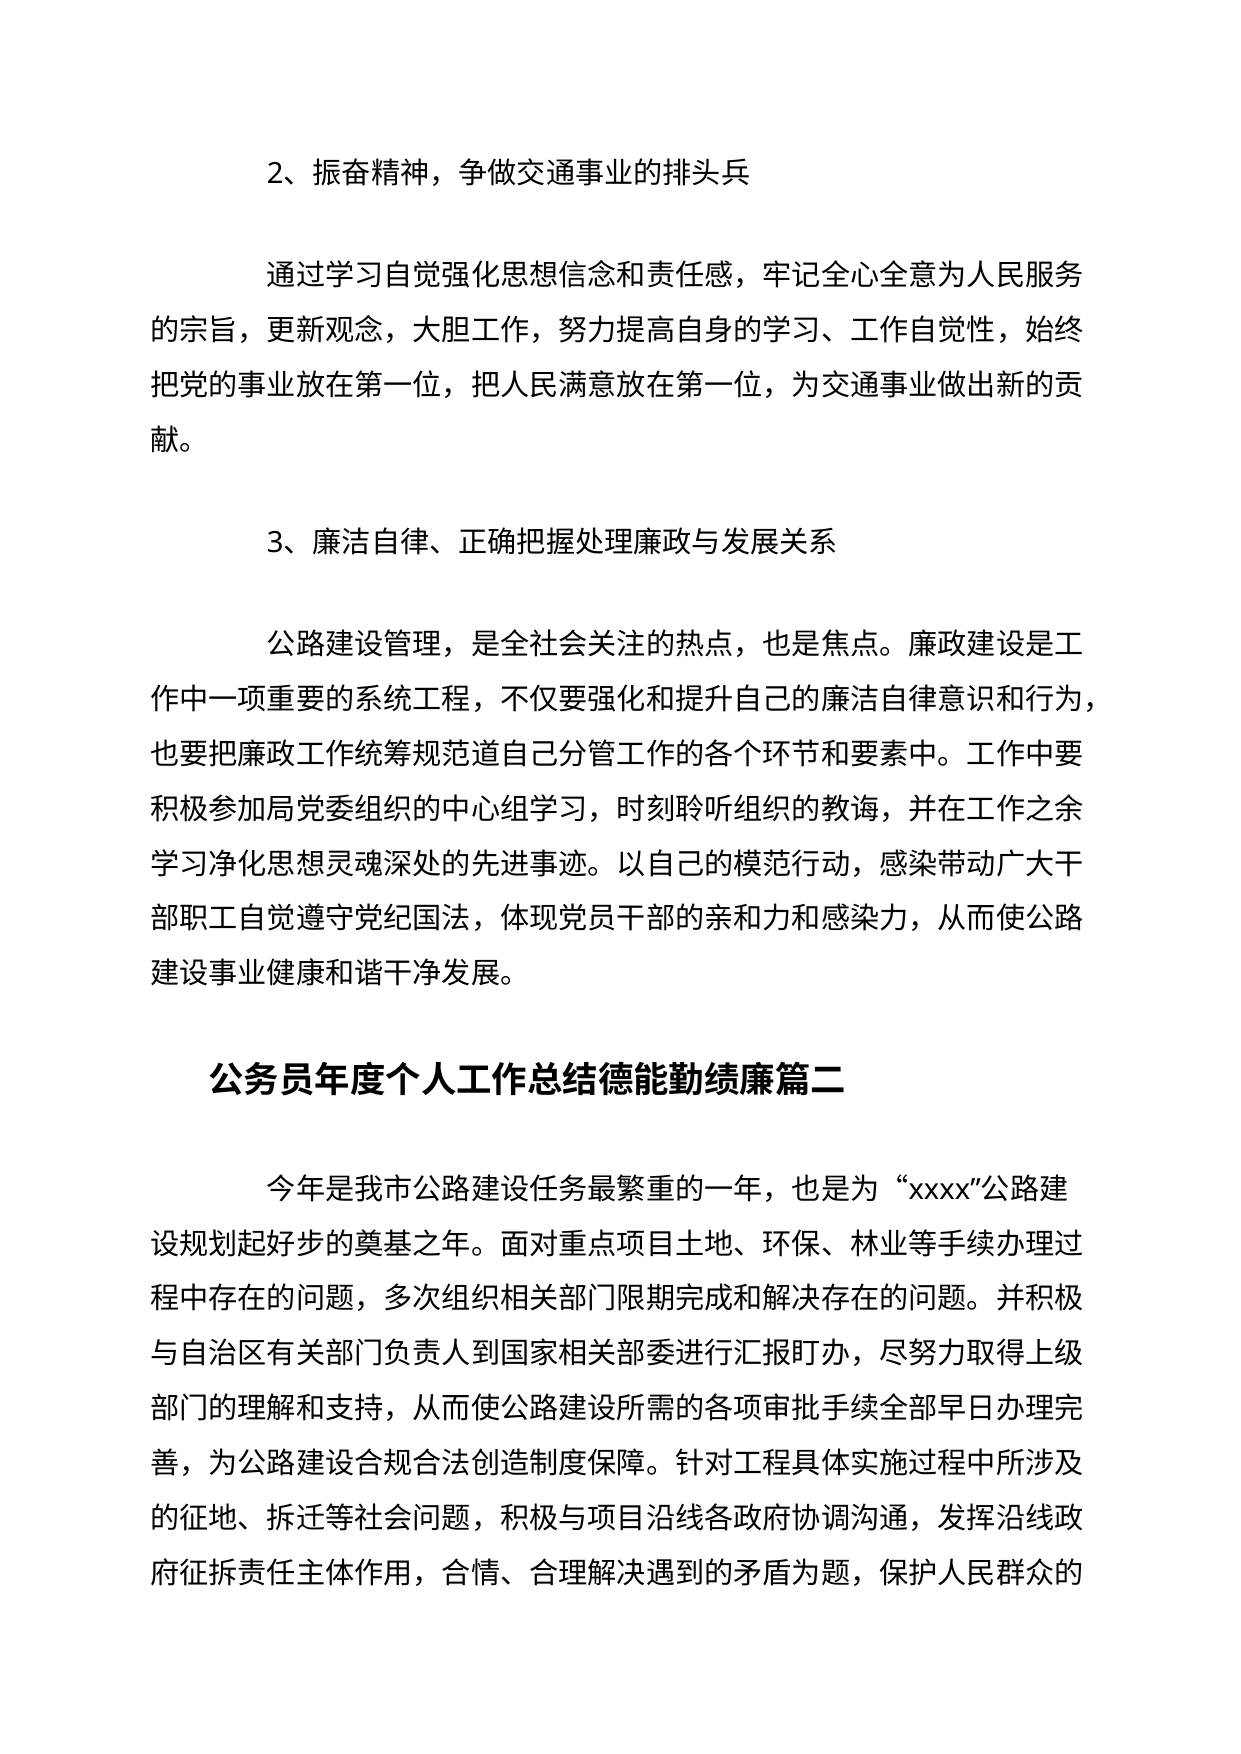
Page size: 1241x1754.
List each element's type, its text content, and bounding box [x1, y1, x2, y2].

text 2、振奋精神，争做交通事业的排头兵 [150, 150, 1090, 192]
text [150, 1165, 1090, 1592]
text 公路建设管理，是全社会关注的热点，也是焦点。廉政建设是工作中一项重要的系统工程，不仅要强化和提升自己的廉洁自律意识和行为，也要把廉政工作统筹规范道自己分管工作的各个环节和要素中。工作中要积极参加局党委组织的中心组学习，时刻聆听组织的教诲，并在工作之余学习净化思想灵魂深处的先进事迹。以自己的模范行动，感染带动广大干部职工自觉遵守党纪国法，体现党员干部的亲和力和感染力，从而使公路建设事业健康和谐干净发展。 [150, 621, 1090, 992]
text 公务员年度个人工作总结德能勤绩廉篇二 [150, 1052, 1090, 1103]
text 3、廉洁自律、正确把握处理廉政与发展关系 [150, 518, 1090, 561]
text 通过学习自觉强化思想信念和责任感，牢记全心全意为人民服务的宗旨，更新观念，大胆工作，努力提高自身的学习、工作自觉性，始终把党的事业放在第一位，把人民满意放在第一位，为交通事业做出新的贡献。 [150, 252, 1090, 459]
